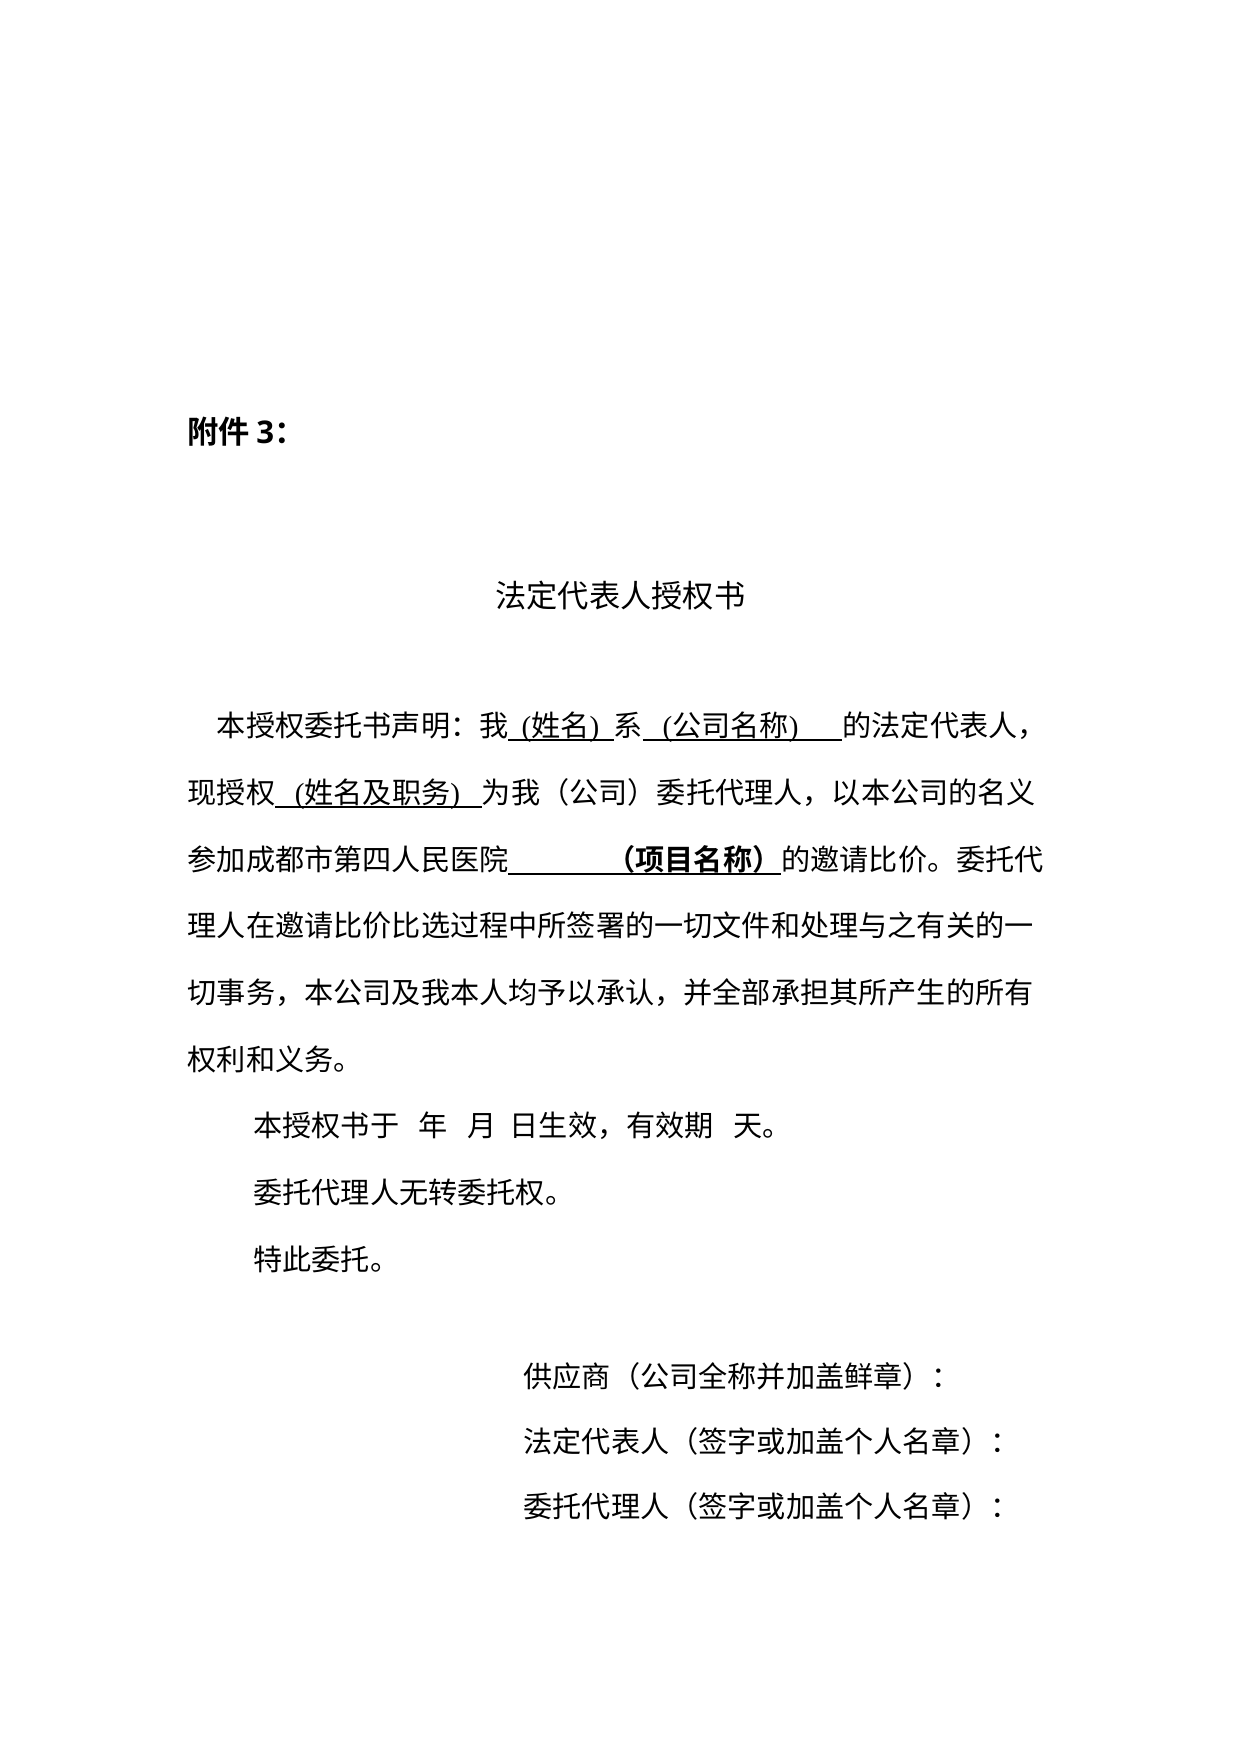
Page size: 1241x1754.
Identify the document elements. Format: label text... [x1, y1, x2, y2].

text 委托代理人（签字或加盖个人名章）： [173, 1472, 1089, 1537]
text 供应商（公司全称并加盖鲜章）： [173, 1342, 1089, 1407]
text 本授权书于 年 月 日生效，有效期 天。 [187, 1083, 1053, 1150]
text 委托代理人无转委托权。 [187, 1150, 1053, 1217]
text 法定代表人（签字或加盖个人名章）： [173, 1407, 1089, 1472]
text 附件3： [187, 397, 1053, 462]
text 特此委托。 [187, 1217, 1053, 1283]
text 本授权委托书声明：我 (姓名) 系 (公司名称) 的法定代表人，现授权 (姓名及职务) 为我（公司）委托代理人，以本公司的名义参加成都市第四人民医院 （项目名称）的邀请比价。委托代理人在邀请比价比选过程中所签署的一切文件和处理与之有关的一切事务，本公司及我本人均予以承认，并全部承担其所产生的所有权利和义务。 [187, 683, 1053, 1083]
text 法定代表人授权书 [187, 561, 1053, 626]
